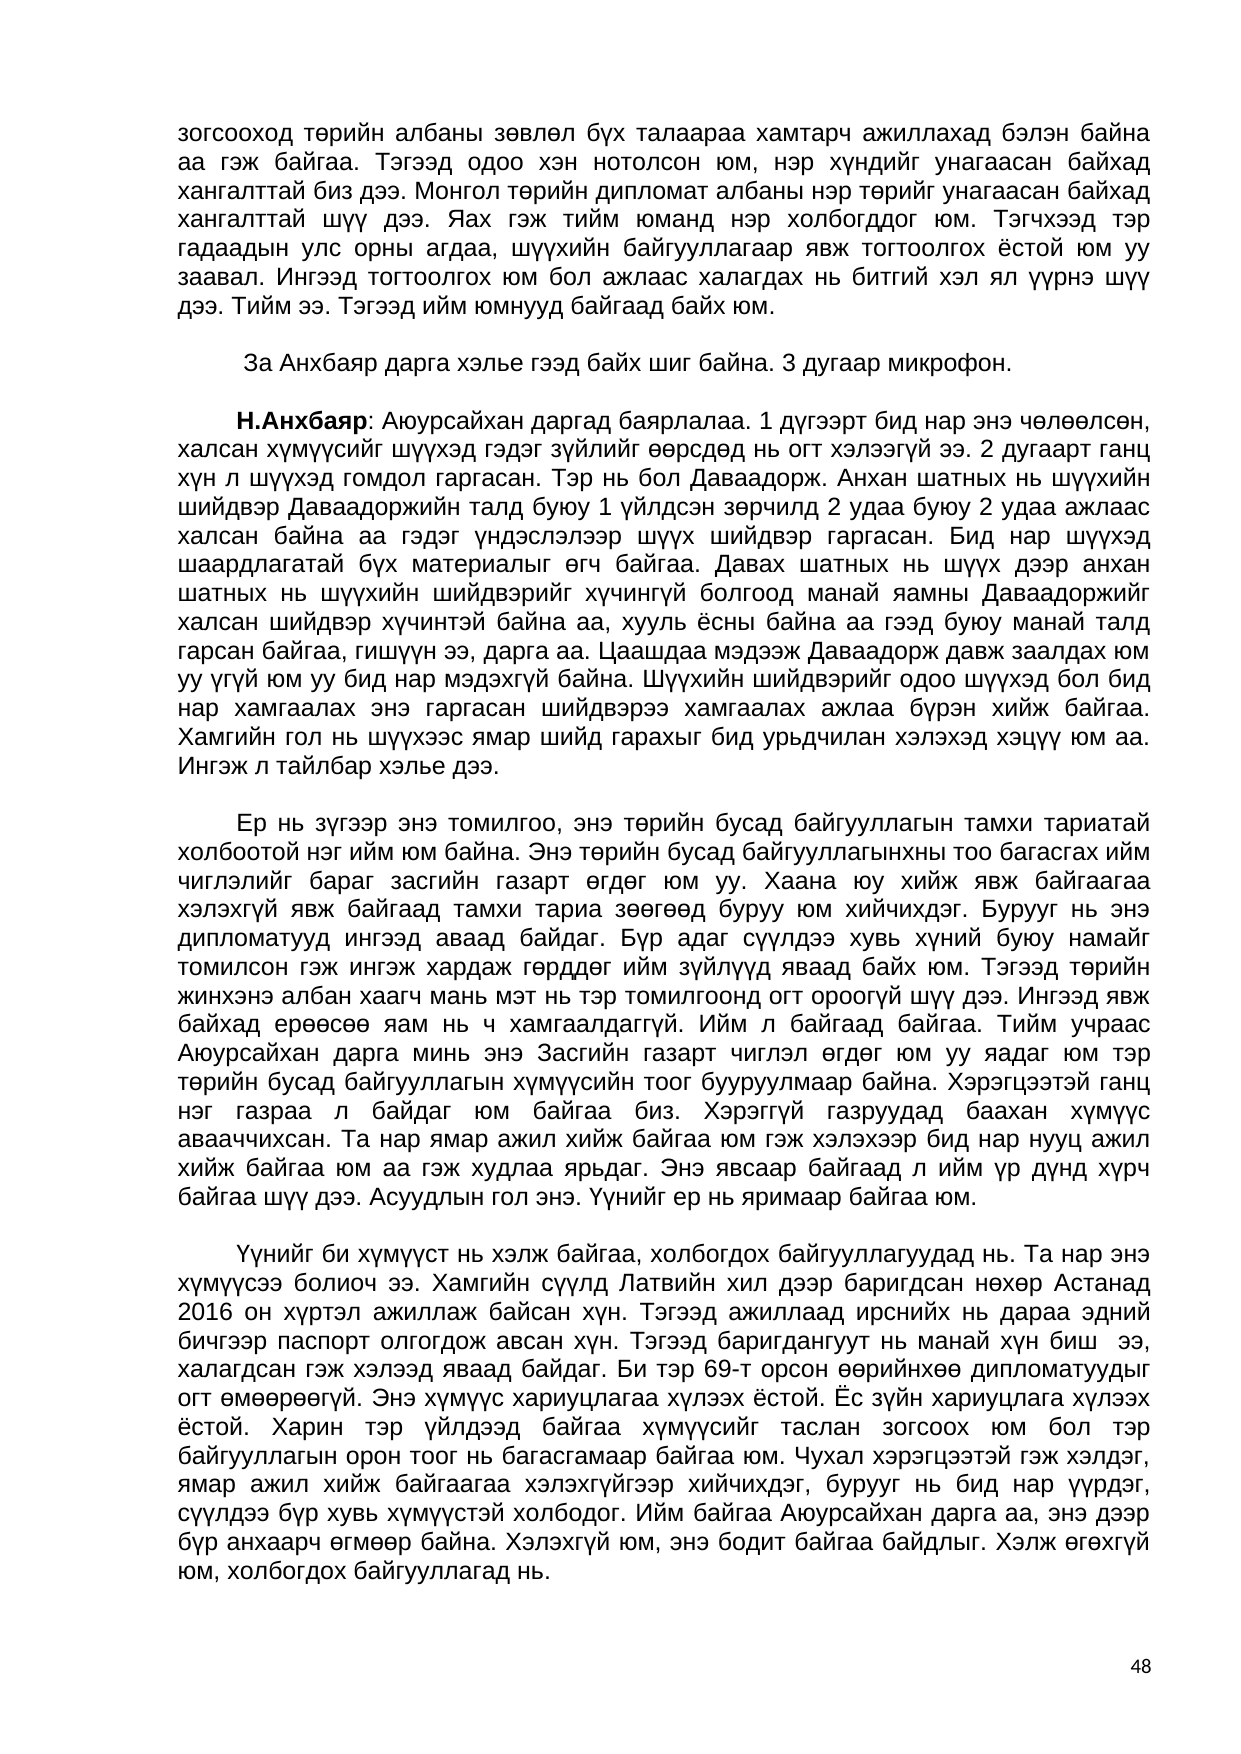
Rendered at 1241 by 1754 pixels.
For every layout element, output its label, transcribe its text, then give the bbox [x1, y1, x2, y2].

text Үүнийг би хүмүүст нь хэлж байгаа, холбогдох байгууллагуудад нь. Та нар энэ хүмүүсээ болиоч ээ. Хамгийн сүүлд Латвийн хил дээр баригдсан нөхөр Астанад 2016 он хүртэл ажиллаж байсан хүн. Тэгээд ажиллаад ирснийх нь дараа эдний бичгээр паспорт олгогдож авсан хүн. Тэгээд баригдангуут нь манай хүн биш ээ, халагдсан гэж хэлээд яваад байдаг. Би тэр 69-т орсон өөрийнхөө дипломатуудыг огт өмөөрөөгүй. Энэ хүмүүс хариуцлагаа хүлээх ёстой. Ёс зүйн хариуцлага хүлээх ёстой. Харин тэр үйлдээд байгаа хүмүүсийг таслан зогсоох юм бол тэр байгууллагын орон тоог нь багасгамаар байгаа юм. Чухал хэрэгцээтэй гэж хэлдэг, ямар ажил хийж байгаагаа хэлэхгүйгээр хийчихдэг, бурууг нь бид нар үүрдэг, сүүлдээ бүр хувь хүмүүстэй холбодог. Ийм байгаа Аюурсайхан дарга аа, энэ дээр бүр анхаарч өгмөөр байна. Хэлэхгүй юм, энэ бодит байгаа байдлыг. Хэлж өгөхгүй юм, холбогдох байгууллагад нь. [177, 1239, 1152, 1584]
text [177, 118, 1152, 319]
text Н.Анхбаяр: Аюурсайхан даргад баярлалаа. 1 дүгээрт бид нар энэ чөлөөлсөн, халсан хүмүүсийг шүүхэд гэдэг зүйлийг өөрсдөд нь огт хэлээгүй ээ. 2 дугаарт ганц хүн л шүүхэд гомдол гаргасан. Тэр нь бол Даваадорж. Анхан шатных нь шүүхийн шийдвэр Даваадоржийн талд буюу 1 үйлдсэн зөрчилд 2 удаа буюу 2 удаа ажлаас халсан байна аа гэдэг үндэслэлээр шүүх шийдвэр гаргасан. Бид нар шүүхэд шаардлагатай бүх материалыг өгч байгаа. Давах шатных нь шүүх дээр анхан шатных нь шүүхийн шийдвэрийг хүчингүй болгоод манай яамны Даваадоржийг халсан шийдвэр хүчинтэй байна аа, хууль ёсны байна аа гээд буюу манай талд гарсан байгаа, гишүүн ээ, дарга аа. Цаашдаа мэдээж Даваадорж давж заалдах юм уу үгүй юм уу бид нар мэдэхгүй байна. Шүүхийн шийдвэрийг одоо шүүхэд бол бид нар хамгаалах энэ гаргасан шийдвэрээ хамгаалах ажлаа бүрэн хийж байгаа. Хамгийн гол нь шүүхээс ямар шийд гарахыг бид урьдчилан хэлэхэд хэцүү юм аа. Ингэж л тайлбар хэлье дээ. [177, 406, 1152, 779]
text За Анхбаяр дарга хэлье гээд байх шиг байна. 3 дугаар микрофон. [177, 348, 1152, 377]
text Ер нь зүгээр энэ томилгоо, энэ төрийн бусад байгууллагын тамхи тариатай холбоотой нэг ийм юм байна. Энэ төрийн бусад байгууллагынхны тоо багасгах ийм чиглэлийг бараг засгийн газарт өгдөг юм уу. Хаана юу хийж явж байгаагаа хэлэхгүй явж байгаад тамхи тариа зөөгөөд буруу юм хийчихдэг. Бурууг нь энэ дипломатууд ингээд аваад байдаг. Бүр адаг сүүлдээ хувь хүний буюу намайг томилсон гэж ингэж хардаж гөрддөг ийм зүйлүүд яваад байх юм. Тэгээд төрийн жинхэнэ албан хаагч мань мэт нь тэр томилгоонд огт ороогүй шүү дээ. Ингээд явж байхад ерөөсөө яам нь ч хамгаалдаггүй. Ийм л байгаад байгаа. Тийм учраас Аюурсайхан дарга минь энэ Засгийн газарт чиглэл өгдөг юм уу яадаг юм тэр төрийн бусад байгууллагын хүмүүсийн тоог бууруулмаар байна. Хэрэгцээтэй ганц нэг газраа л байдаг юм байгаа биз. Хэрэггүй газруудад баахан хүмүүс авааччихсан. Та нар ямар ажил хийж байгаа юм гэж хэлэхээр бид нар нууц ажил хийж байгаа юм аа гэж худлаа ярьдаг. Энэ явсаар байгаад л ийм үр дүнд хүрч байгаа шүү дээ. Асуудлын гол энэ. Үүнийг ер нь яримаар байгаа юм. [177, 808, 1152, 1211]
